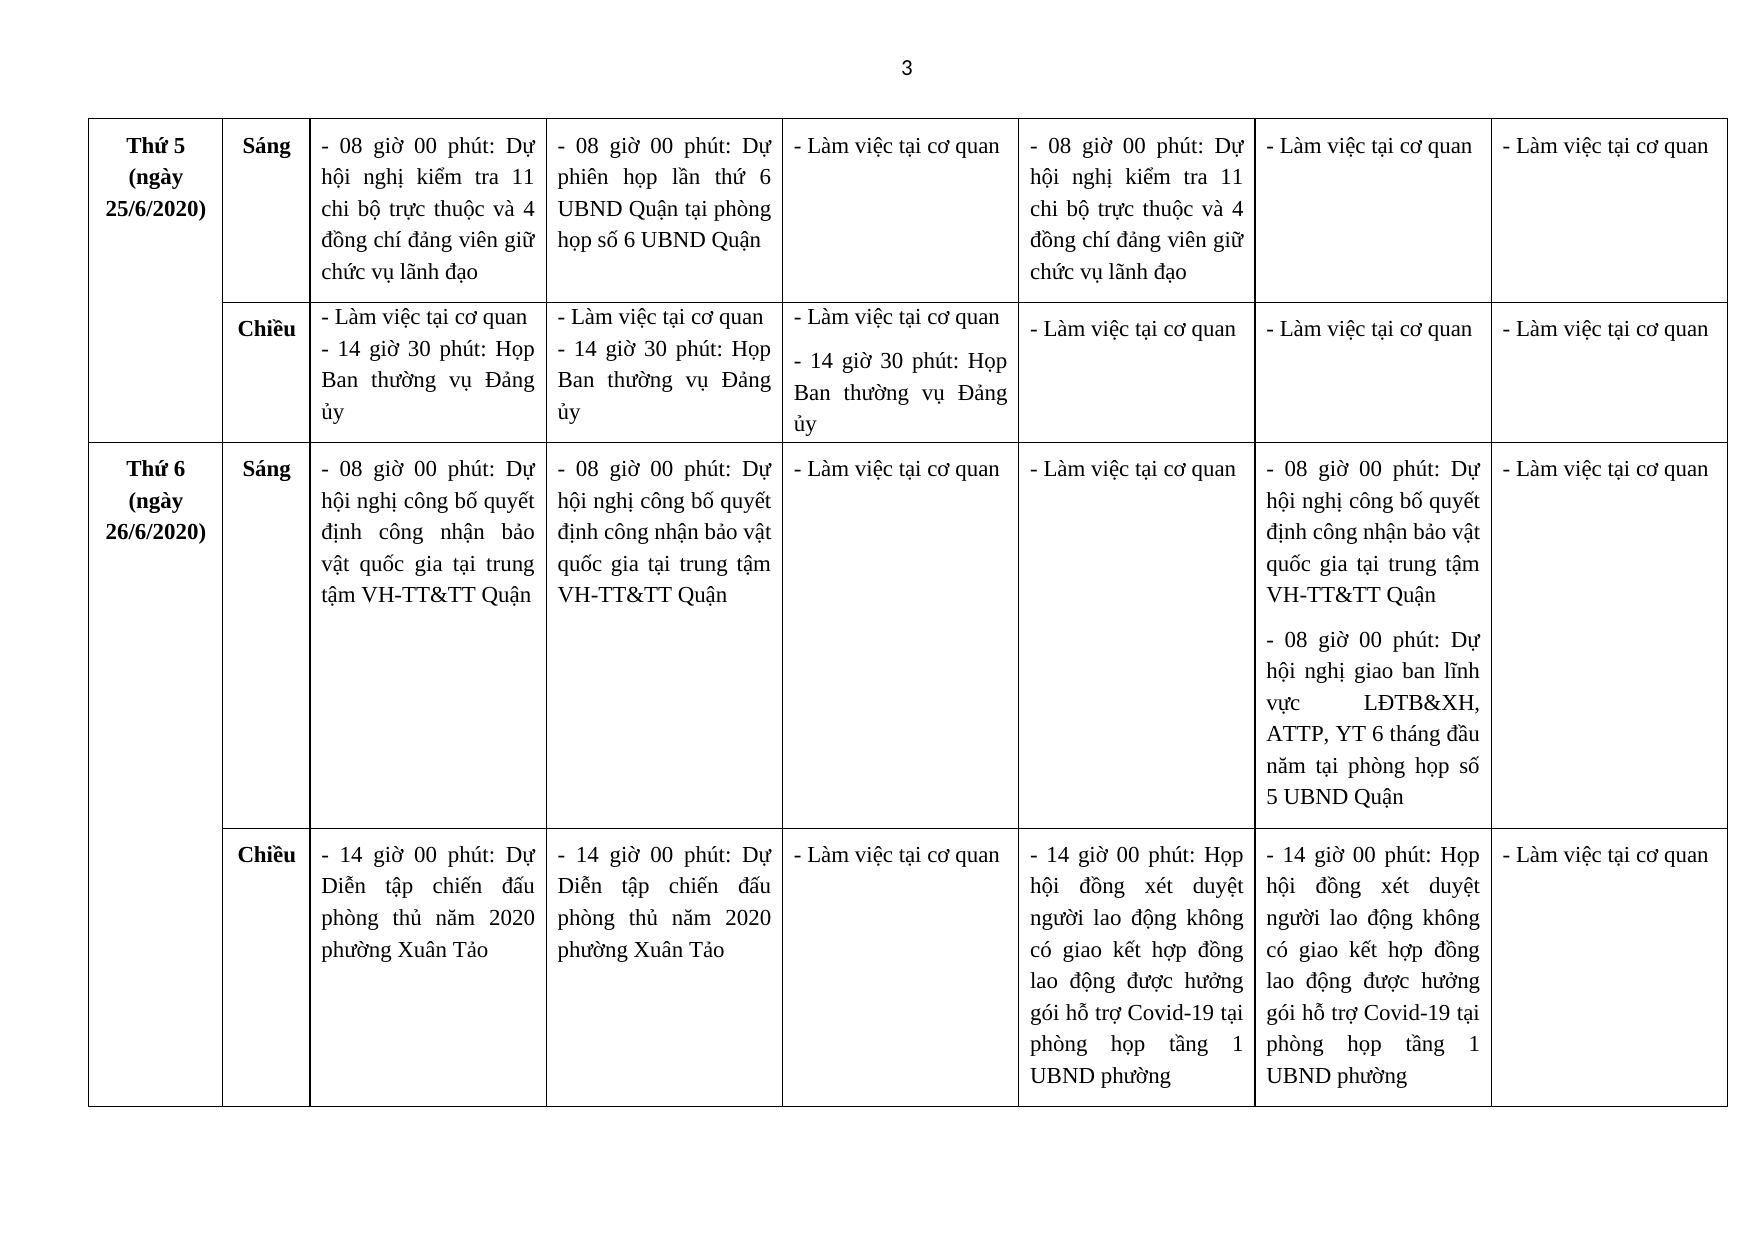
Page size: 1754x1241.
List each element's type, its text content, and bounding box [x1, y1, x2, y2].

table_cell Chiều [223, 303, 309, 442]
table_cell - 08 giờ 00 phút: Dự hội nghị kiểm tra 11 chi bộ trực thuộc và 4 đồng chí đảng viên giữ chức vụ lãnh đạo [1019, 119, 1254, 302]
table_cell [783, 829, 1018, 1106]
table_cell - Làm việc tại cơ quan [1256, 303, 1491, 442]
table_cell - 08 giờ 00 phút: Dự hội nghị công bố quyết định công nhận bảo vật quốc gia tại trung tậm VH-TT&TT Quận [547, 443, 782, 827]
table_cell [1256, 829, 1491, 1106]
table_cell - Làm việc tại cơ quan [783, 443, 1018, 827]
table_cell Thứ 5 (ngày 25/6/2020) [89, 119, 222, 442]
table_cell Thứ 6 (ngày 26/6/2020) [89, 443, 222, 1106]
table_cell - Làm việc tại cơ quan - 14 giờ 30 phút: Họp Ban thường vụ Đảng ủy [547, 303, 782, 442]
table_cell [1492, 829, 1727, 1106]
table_cell - Làm việc tại cơ quan [1256, 119, 1491, 302]
table_cell Sáng [223, 443, 309, 827]
table_cell - Làm việc tại cơ quan [1492, 303, 1727, 442]
table_cell - 08 giờ 00 phút: Dự phiên họp lần thứ 6 UBND Quận tại phòng họp số 6 UBND Quận [547, 119, 782, 302]
table_cell Chiều [223, 829, 309, 1106]
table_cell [1019, 829, 1254, 1106]
table_cell - 08 giờ 00 phút: Dự hội nghị công bố quyết định công nhận bảo vật quốc gia tại trung tậm VH-TT&TT Quận - 08 giờ 00 phút: Dự hội nghị giao ban lĩnh vực LĐTB&XH, ATTP, YT 6 tháng đầu năm tại phòng họp số 5 UBND Quận [1256, 443, 1491, 827]
table_cell - Làm việc tại cơ quan [1019, 303, 1254, 442]
table_cell - Làm việc tại cơ quan [1492, 443, 1727, 827]
table_cell Sáng [223, 119, 309, 302]
table_cell - Làm việc tại cơ quan [1019, 443, 1254, 827]
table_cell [311, 829, 546, 1106]
table_cell - Làm việc tại cơ quan [1492, 119, 1727, 302]
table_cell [547, 829, 782, 1106]
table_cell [783, 119, 1018, 302]
table_cell - 08 giờ 00 phút: Dự hội nghị công bố quyết định công nhận bảo vật quốc gia tại trung tậm VH-TT&TT Quận [311, 443, 546, 827]
table_cell - 08 giờ 00 phút: Dự hội nghị kiểm tra 11 chi bộ trực thuộc và 4 đồng chí đảng viên giữ chức vụ lãnh đạo [311, 119, 546, 302]
table_cell - Làm việc tại cơ quan - 14 giờ 30 phút: Họp Ban thường vụ Đảng ủy [783, 303, 1018, 442]
table_cell - Làm việc tại cơ quan - 14 giờ 30 phút: Họp Ban thường vụ Đảng ủy [311, 303, 546, 442]
